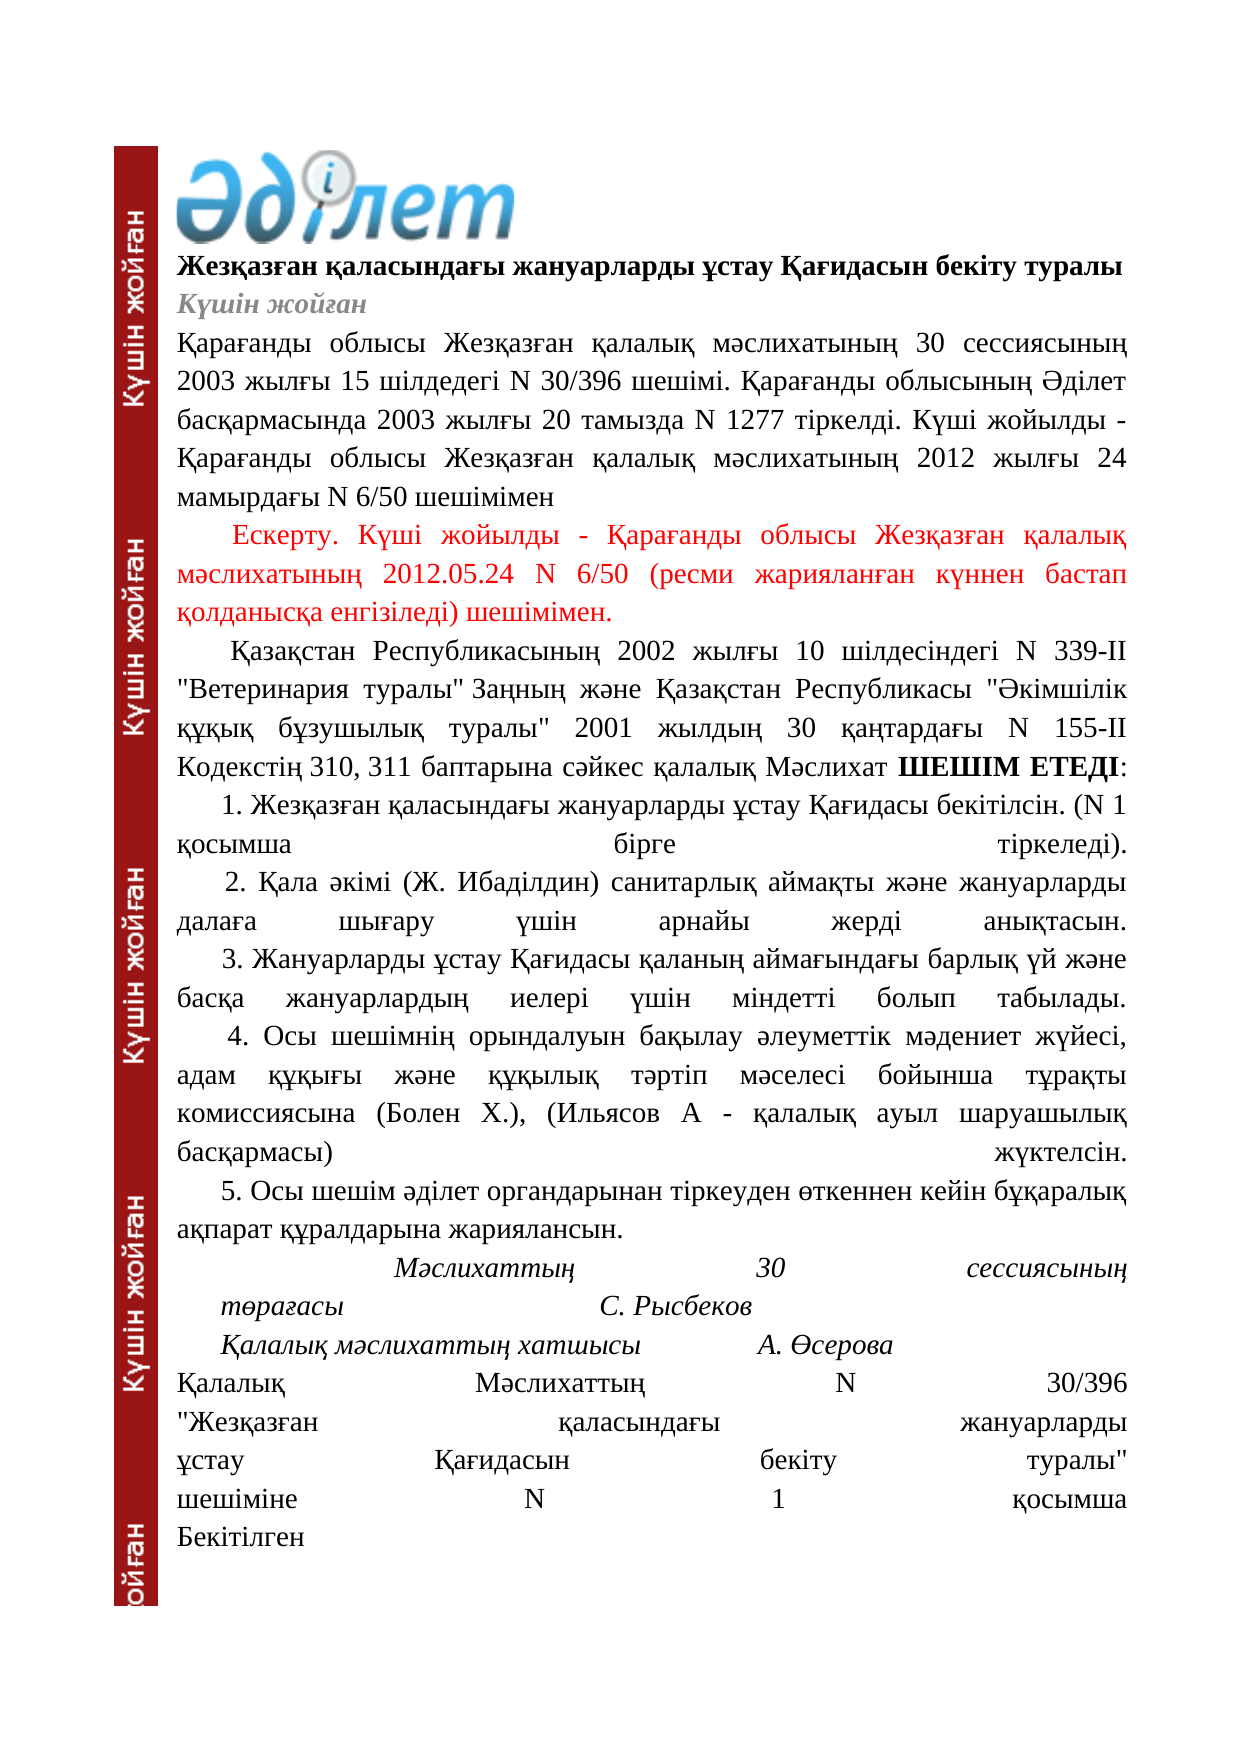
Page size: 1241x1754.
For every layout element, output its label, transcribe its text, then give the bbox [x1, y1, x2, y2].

text Жезқазған қаласындағы жануарларды ұстау Қағидасын бекіту туралы [112, 248, 1128, 281]
text Қазақстан Республикасының 2002 жылғы 10 шілдесіндегі N 339-ІІ "Ветеринария туралы" Заңның және Қазақстан Республикасы "Әкімшілік құқық бұзушылық туралы" 2001 жылдың 30 қаңтардағы N 155-ІІ Кодекстің 310, 311 баптарына сәйкес қалалық Мәслихат ШЕШІМ ЕТЕДІ: 1. Жезқазған қаласындағы жануарларды ұстау Қағидасы бекітілсін. (N 1 қосымша бірге тіркеледі). 2. Қала әкімі (Ж. Ибаділдин) санитарлық аймақты және жануарларды далаға шығару үшін арнайы жерді анықтасын. 3. Жануарларды ұстау Қағидасы қаланың аймағындағы барлық үй және басқа жануарлардың иелері үшін міндетті болып табылады. 4. Осы шешімнің орындалуын бақылау әлеуметтік мәдениет жүйесі, адам құқығы және құқылық тәртіп мәселесі бойынша тұрақты комиссиясына (Болен Х.), (Ильясов А - қалалық ауыл шаруашылық басқармасы) жүктелсін. 5. Осы шешім әділет органдарынан тіркеуден өткеннен кейін бұқаралық ақпарат құралдарына жариялансын. [112, 633, 1128, 1245]
picture [114, 320, 158, 325]
text Қалалық Мәслихаттың N 30/396 "Жезқазған қаласындағы жануарларды ұстау Қағидасын бекіту туралы" шешіміне N 1 қосымша Бекітілген [112, 1365, 1128, 1553]
text Мәслихаттың 30 сессиясының төрағасы С. Рысбеков [112, 1250, 1128, 1322]
text Күшін жойған [112, 286, 1128, 320]
text Қарағанды облысы Жезқазған қалалық мәслихатының 30 сессиясының 2003 жылғы 15 шілдедегі N 30/396 шешімі. Қарағанды облысының Әділет басқармасында 2003 жылғы 20 тамызда N 1277 тіркелді. Күші жойылды - Қарағанды облысы Жезқазған қалалық мәслихатының 2012 жылғы 24 мамырдағы N 6/50 шешімімен [112, 325, 1128, 512]
picture [114, 512, 158, 517]
picture [114, 1322, 158, 1327]
picture [114, 1360, 158, 1365]
text Ескерту. Күші жойылды - Қарағанды облысы Жезқазған қалалық мәслихатының 2012.05.24 N 6/50 (ресми жарияланған күннен бастап қолданысқа енгізіледі) шешімімен. [112, 517, 1128, 628]
picture [114, 1245, 158, 1250]
picture [114, 1553, 158, 1606]
picture [114, 146, 158, 248]
picture [176, 150, 515, 244]
picture [114, 281, 158, 286]
picture [114, 628, 158, 633]
text Қалалық мәслихаттың хатшысы А. Өсерова [112, 1327, 1128, 1360]
